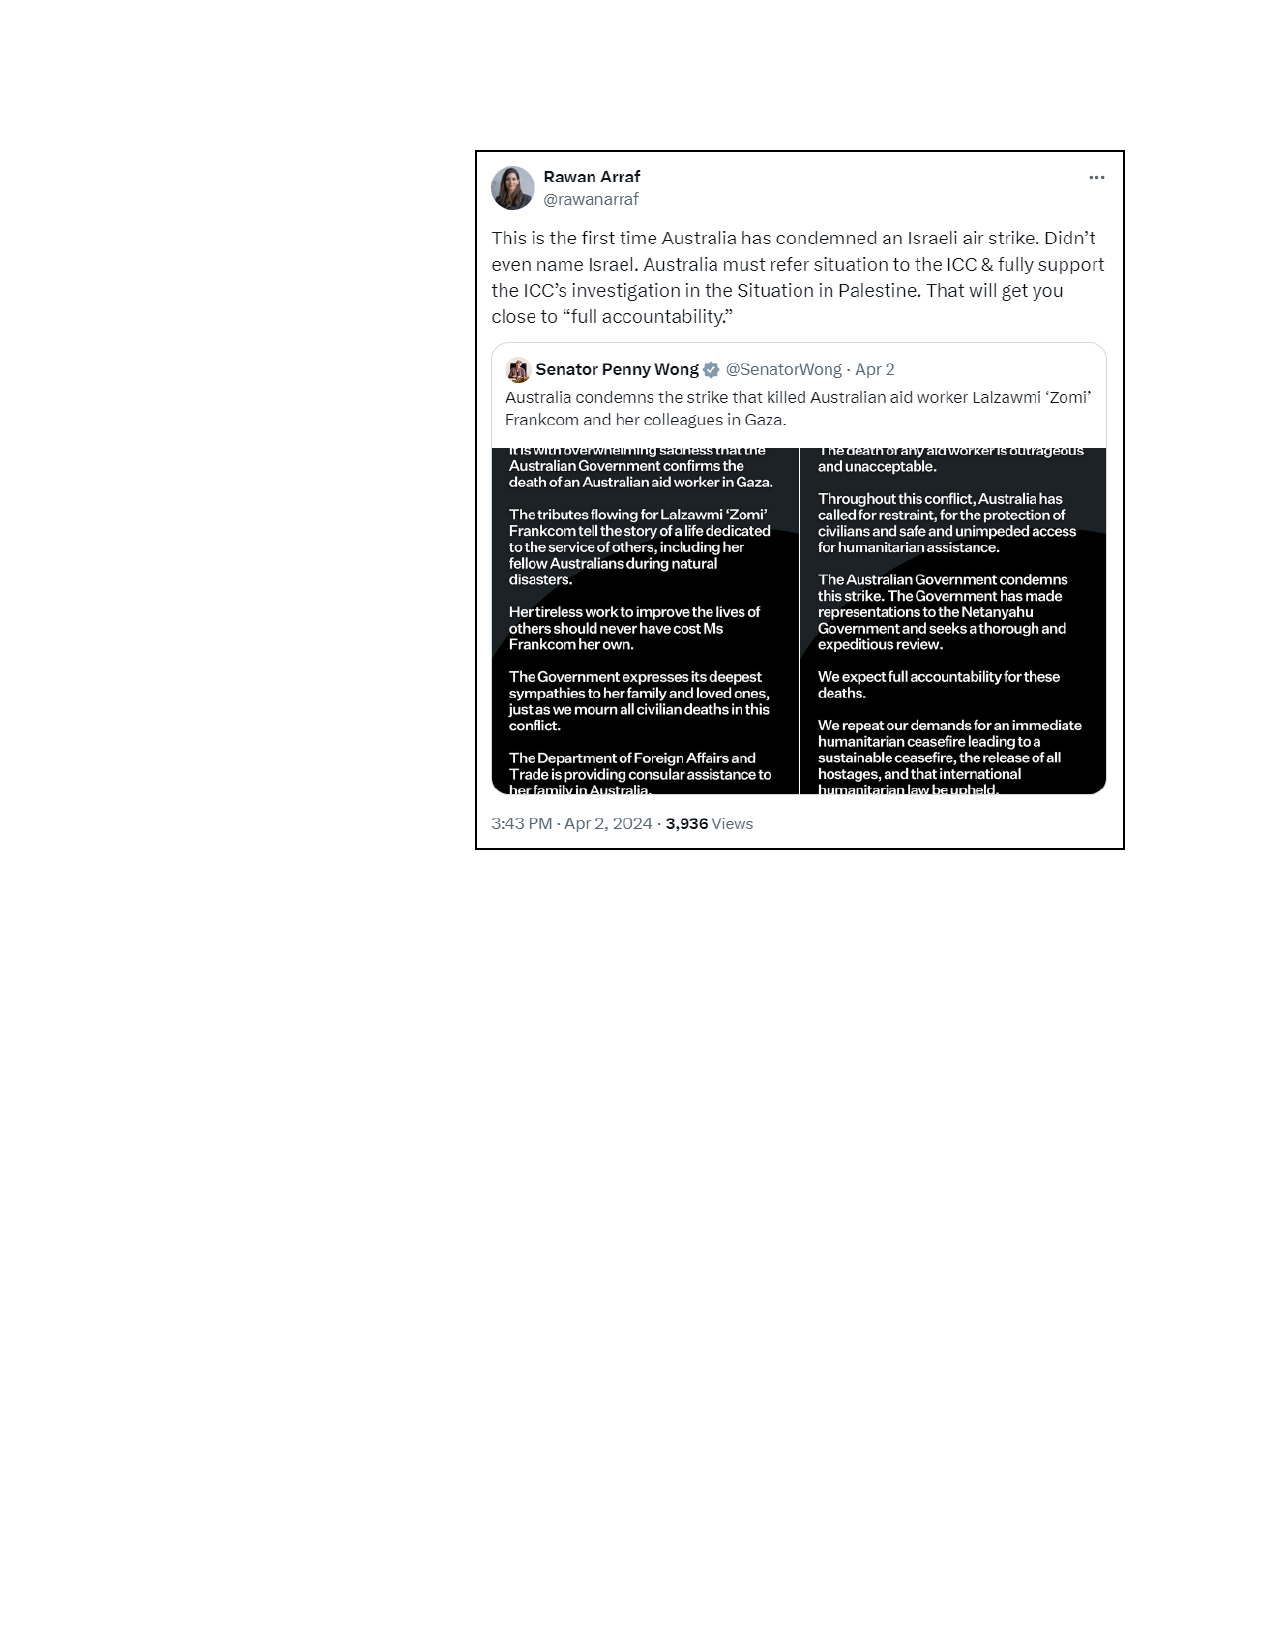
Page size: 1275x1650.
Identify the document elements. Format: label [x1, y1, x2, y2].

picture [477, 152, 1123, 848]
